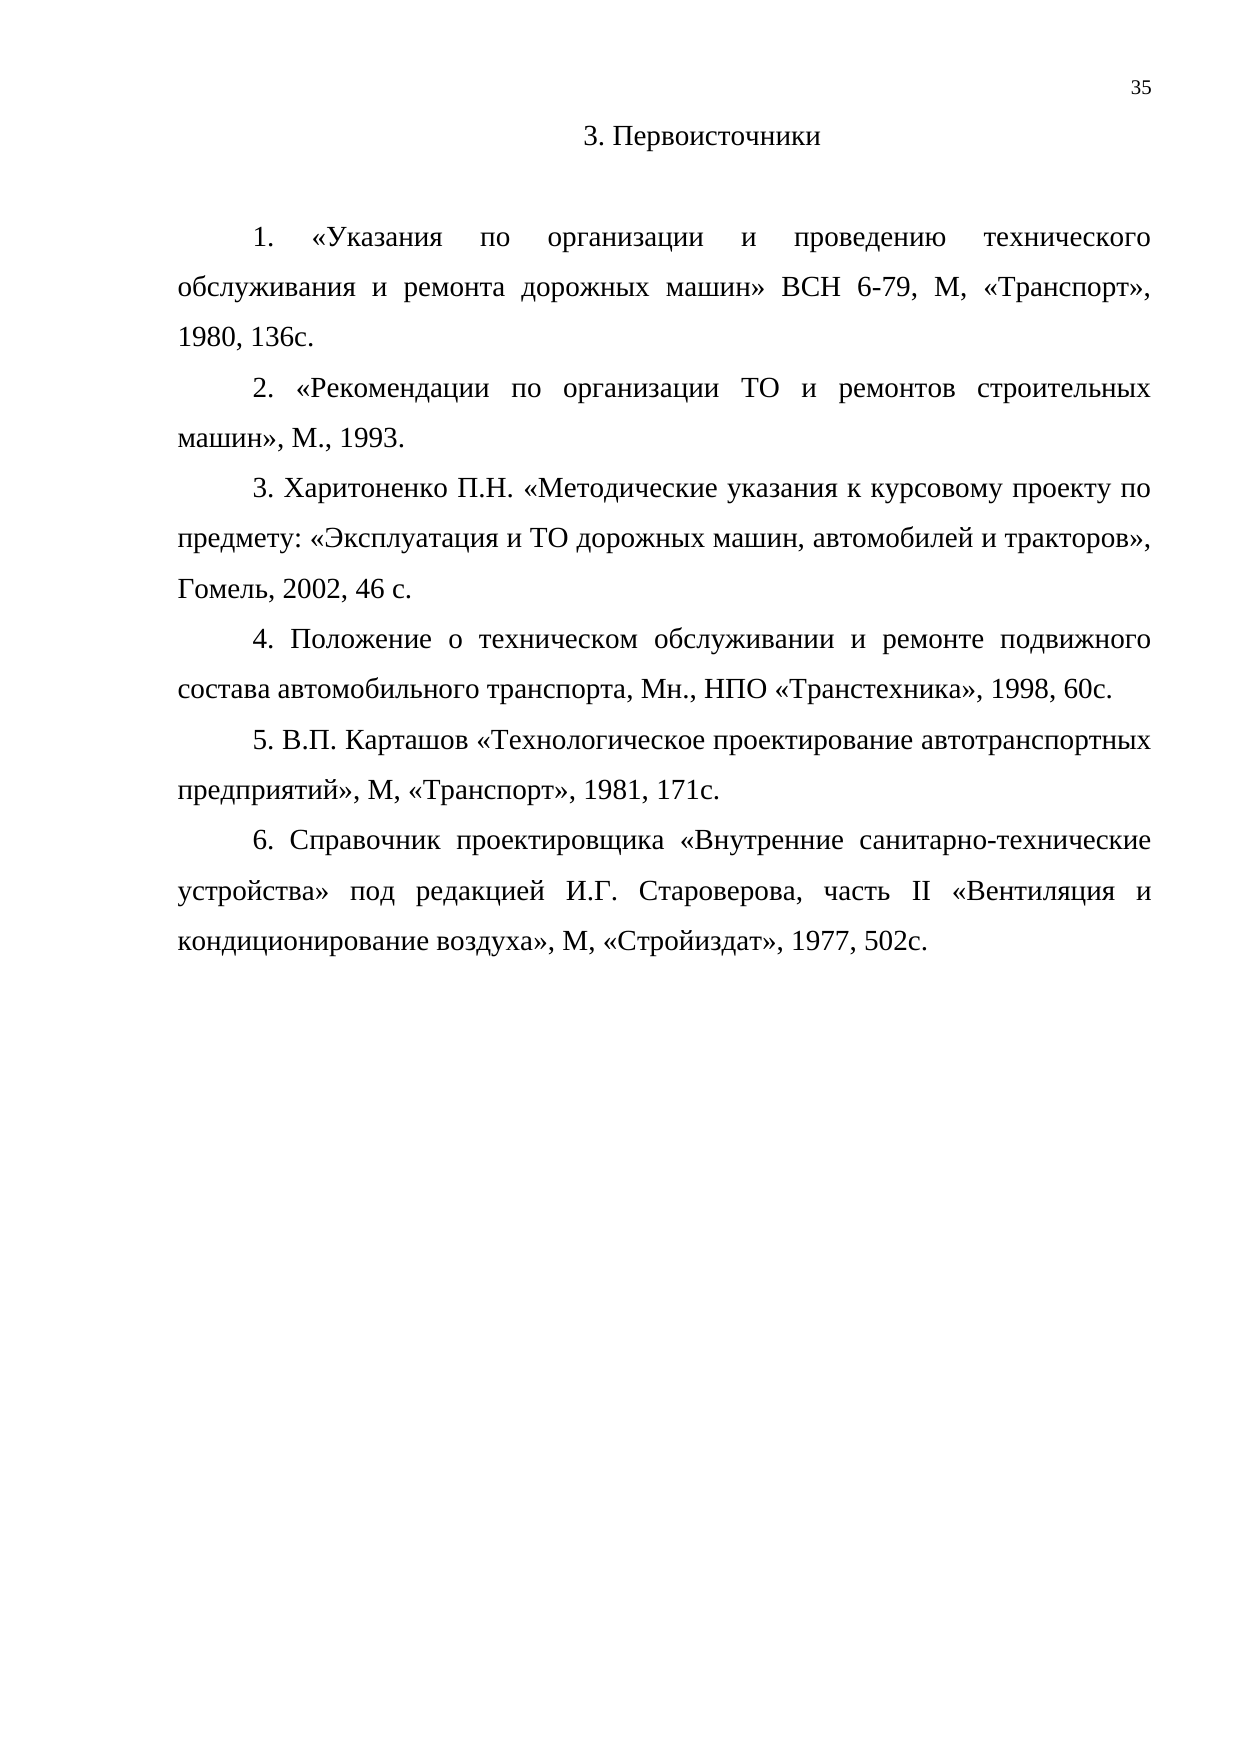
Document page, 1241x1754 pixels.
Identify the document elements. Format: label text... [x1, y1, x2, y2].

text 1. «Указания по организации и проведению технического обслуживания и ремонта дорожных машин» ВСН 6-79, М, «Транспорт», 1980, 136с. [177, 219, 1152, 353]
text 3. Харитоненко П.Н. «Методические указания к курсовому проекту по предмету: «Эксплуатация и ТО дорожных машин, автомобилей и тракторов», Гомель, 2002, 46 с. [177, 470, 1152, 604]
text 4. Положение о техническом обслуживании и ремонте подвижного состава автомобильного транспорта, Мн., НПО «Транстехника», 1998, 60с. [177, 621, 1152, 705]
text 2. «Рекомендации по организации ТО и ремонтов строительных машин», М., 1993. [177, 370, 1152, 453]
text 6. Справочник проектировщика «Внутренние санитарно-технические устройства» под редакцией И.Г. Староверова, часть II «Вентиляция и кондиционирование воздуха», М, «Стройиздат», 1977, 502с. [177, 822, 1152, 957]
text 5. В.П. Карташов «Технологическое проектирование автотранспортных предприятий», М, «Транспорт», 1981, 171с. [177, 722, 1152, 806]
text 3. Первоисточники [177, 118, 1152, 152]
